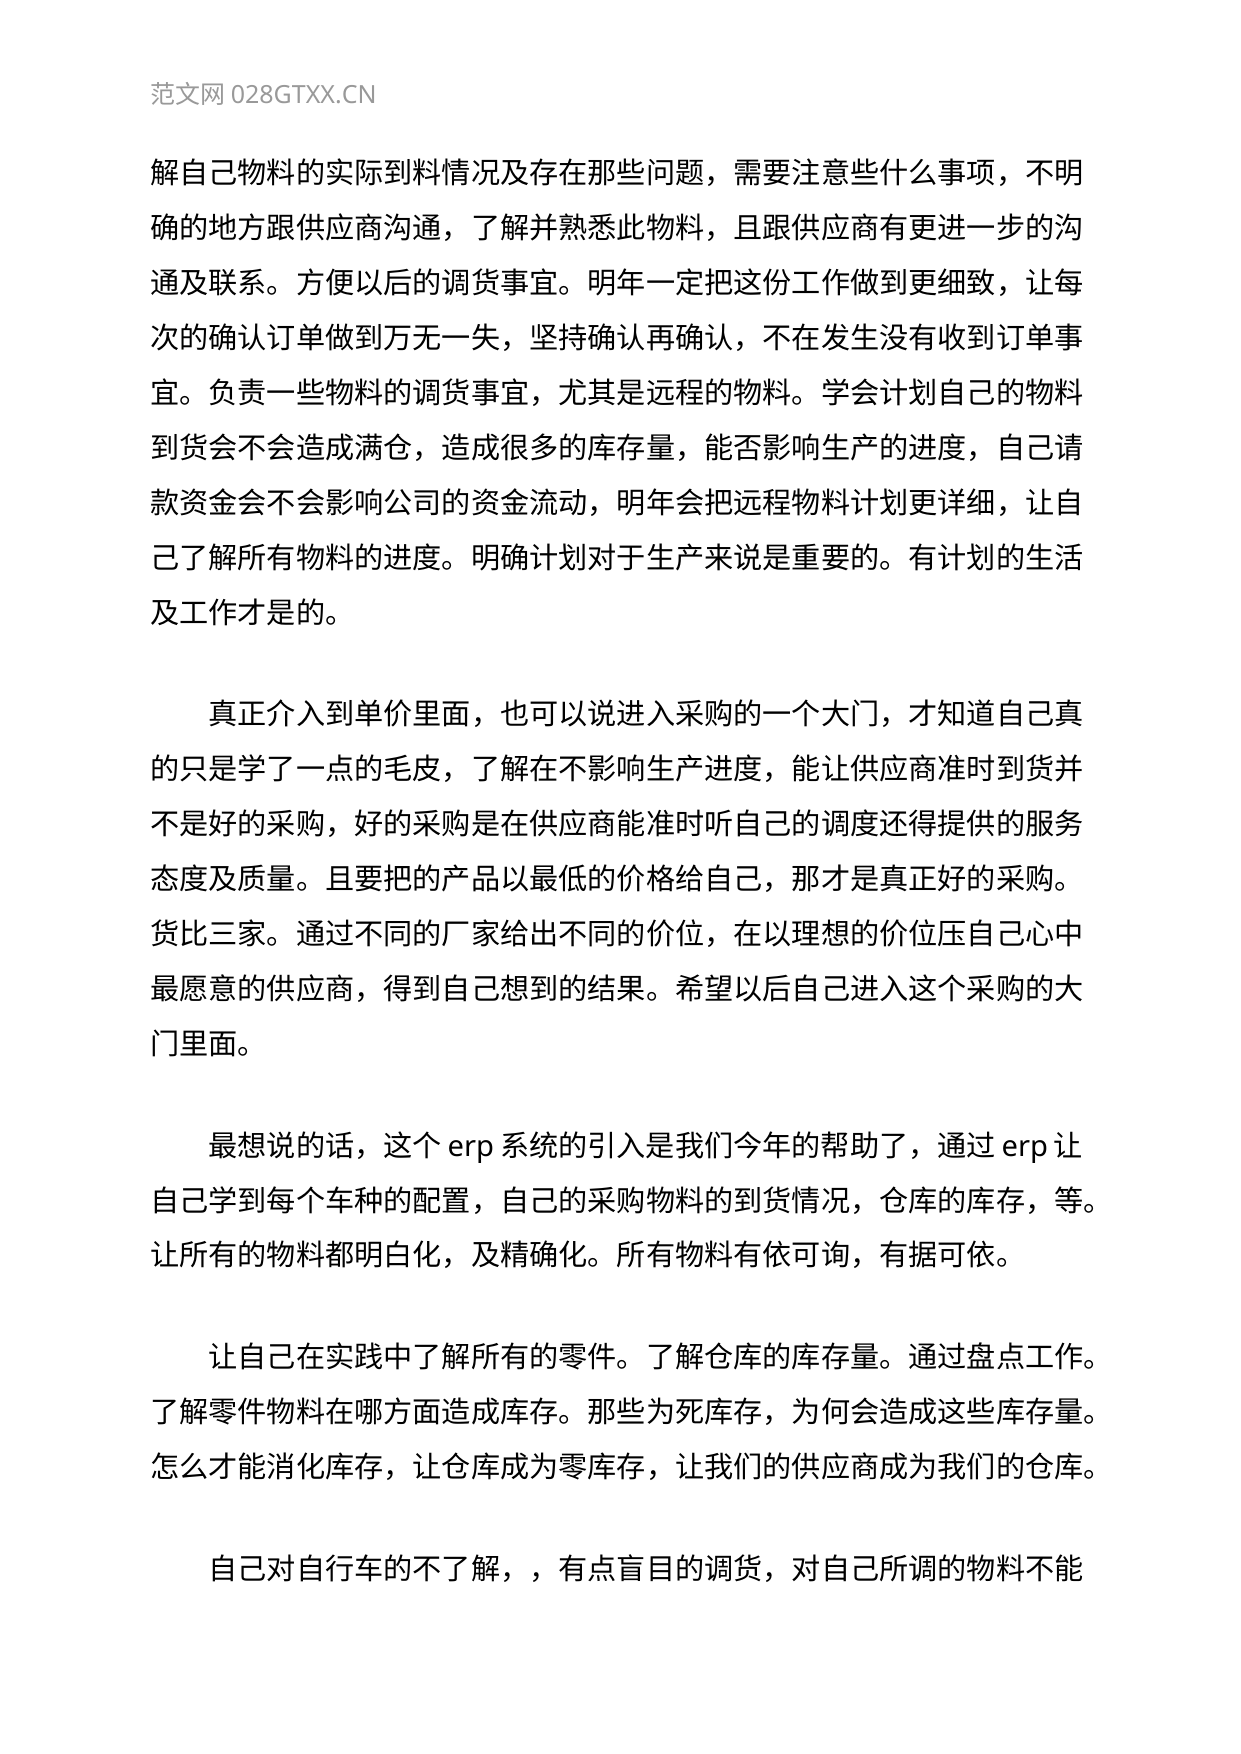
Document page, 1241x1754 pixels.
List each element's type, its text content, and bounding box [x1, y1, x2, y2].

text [150, 1545, 1090, 1588]
text 最想说的话，这个erp系统的引入是我们今年的帮助了，通过erp让自己学到每个车种的配置，自己的采购物料的到货情况，仓库的库存，等。让所有的物料都明白化，及精确化。所有物料有依可询，有据可依。 [150, 1122, 1090, 1274]
text 让自己在实践中了解所有的零件。了解仓库的库存量。通过盘点工作。了解零件物料在哪方面造成库存。那些为死库存，为何会造成这些库存量。怎么才能消化库存，让仓库成为零库存，让我们的供应商成为我们的仓库。 [150, 1334, 1090, 1486]
text 真正介入到单价里面，也可以说进入采购的一个大门，才知道自己真的只是学了一点的毛皮，了解在不影响生产进度，能让供应商准时到货并不是好的采购，好的采购是在供应商能准时听自己的调度还得提供的服务态度及质量。且要把的产品以最低的价格给自己，那才是真正好的采购。货比三家。通过不同的厂家给出不同的价位，在以理想的价位压自己心中最愿意的供应商，得到自己想到的结果。希望以后自己进入这个采购的大门里面。 [150, 691, 1090, 1063]
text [150, 150, 1090, 631]
